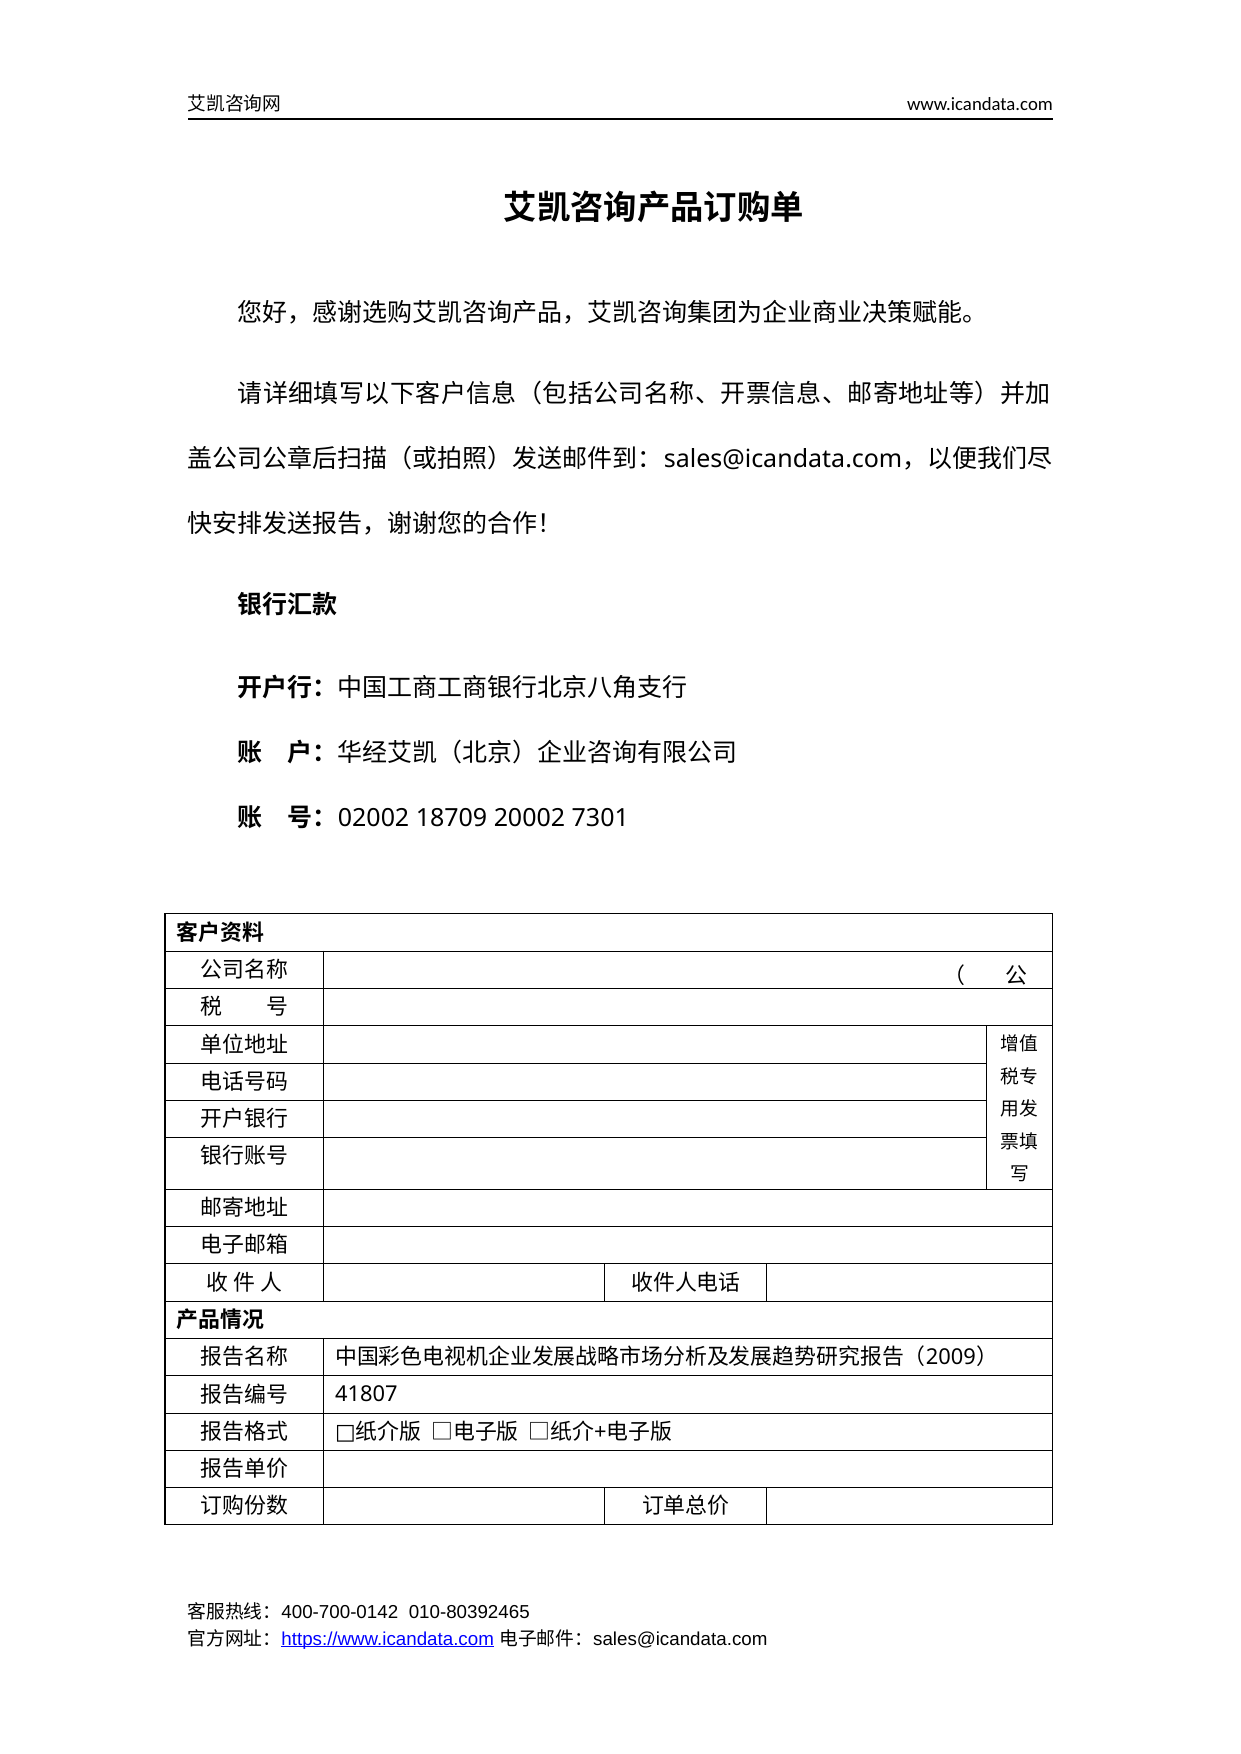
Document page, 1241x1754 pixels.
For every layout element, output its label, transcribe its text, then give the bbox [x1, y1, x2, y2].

table_cell 开户银行 [166, 1101, 323, 1137]
table_cell [324, 1064, 986, 1100]
table_cell [324, 1488, 604, 1524]
table_cell 电话号码 [166, 1064, 323, 1100]
table_cell 报告编号 [166, 1376, 323, 1412]
table_cell [767, 1264, 1052, 1301]
table_cell 产品情况 [166, 1302, 1052, 1338]
table_cell [324, 1264, 604, 1301]
table_cell [324, 989, 1052, 1025]
table_cell 税 号 [166, 989, 323, 1025]
table_cell [324, 952, 1052, 988]
text 账 户：华经艾凯（北京）企业咨询有限公司 [187, 718, 1053, 783]
text 艾凯咨询产品订购单 [187, 172, 1053, 237]
table_cell 订购份数 [166, 1488, 323, 1524]
table_cell 报告格式 [166, 1414, 323, 1450]
table_cell 银行账号 [166, 1138, 323, 1189]
table_cell [767, 1488, 1052, 1524]
text 银行汇款 [187, 570, 1053, 635]
table_cell 41807 [324, 1376, 1052, 1412]
table_cell 收 件 人 [166, 1264, 323, 1301]
text 开户行：中国工商工商银行北京八角支行 [187, 653, 1053, 718]
table_cell 订单总价 [605, 1488, 766, 1524]
table_cell 公司名称 [166, 952, 323, 988]
table_cell 报告单价 [166, 1451, 323, 1487]
table_cell 报告名称 [166, 1339, 323, 1375]
table_cell □纸介版 □电子版 □纸介+电子版 [324, 1414, 1052, 1450]
text 账 号：02002 18709 20002 7301 [187, 783, 1053, 848]
table_cell 中国彩色电视机企业发展战略市场分析及发展趋势研究报告（2009） [324, 1339, 1052, 1375]
table_cell 单位地址 [166, 1026, 323, 1062]
text 请详细填写以下客户信息（包括公司名称、开票信息、邮寄地址等）并加盖公司公章后扫描（或拍照）发送邮件到：sales@icandata.com，以便我们尽快安排发送报告，谢谢您的合作！ [187, 359, 1053, 554]
table_cell 增值税专用发票填写 [987, 1026, 1052, 1189]
table_cell 邮寄地址 [166, 1190, 323, 1226]
table_cell 电子邮箱 [166, 1227, 323, 1263]
text 您好，感谢选购艾凯咨询产品，艾凯咨询集团为企业商业决策赋能。 [187, 278, 1053, 343]
table_cell [324, 1026, 986, 1062]
table_cell [324, 1138, 986, 1189]
table_cell [324, 1190, 1052, 1226]
table_cell [324, 1227, 1052, 1263]
table_header 客户资料 [166, 914, 1052, 951]
table_cell [324, 1101, 986, 1137]
table_cell 收件人电话 [605, 1264, 766, 1301]
table_cell [324, 1451, 1052, 1487]
